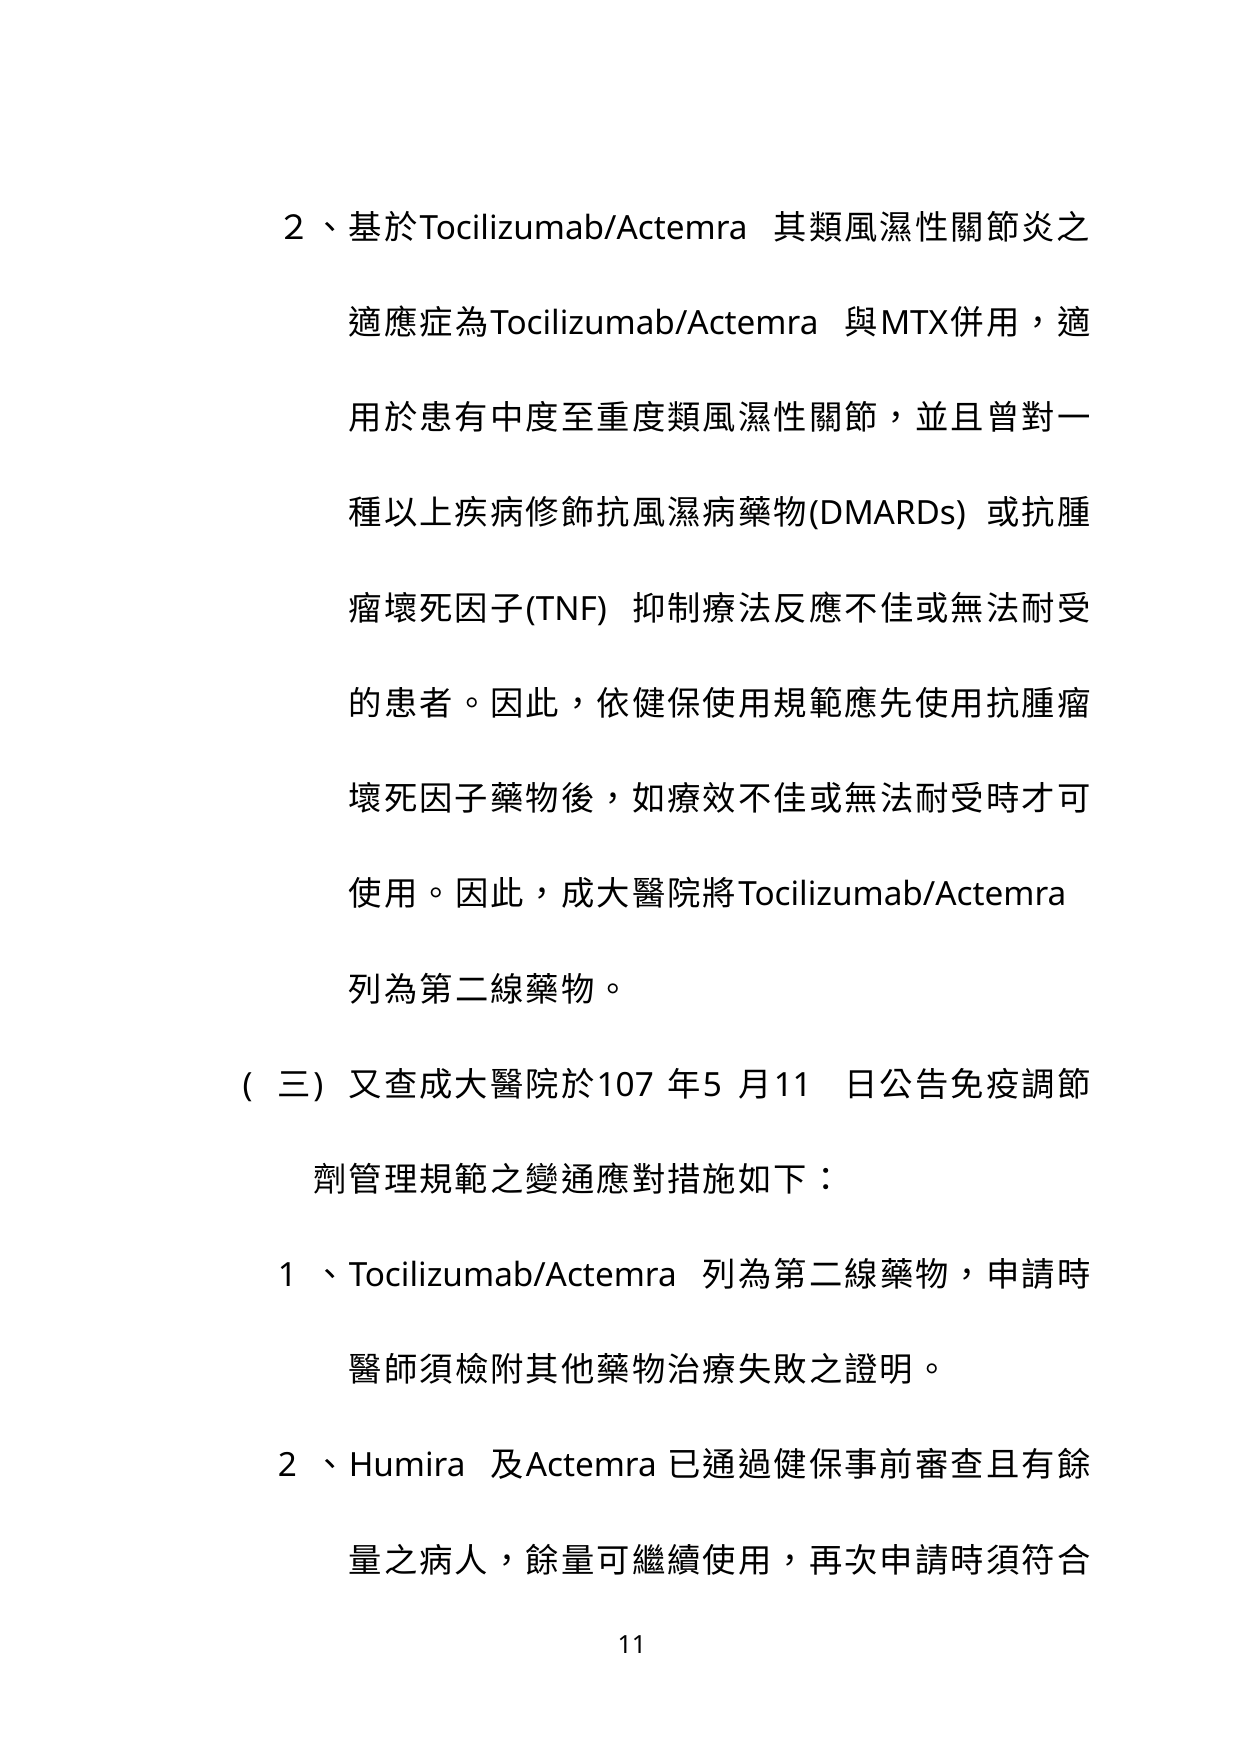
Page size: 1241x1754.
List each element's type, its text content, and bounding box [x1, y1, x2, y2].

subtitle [278, 1415, 1092, 1605]
subtitle Tocilizumab/Actemra列為第二線藥物，申請時醫師須檢附其他藥物治療失敗之證明。 [278, 1224, 1092, 1415]
subtitle 又查成大醫院於107年5月11日公告免疫調節劑管理規範之變通應對措施如下： [242, 1034, 1092, 1224]
subtitle 基於Tocilizumab/Actemra其類風濕性關節炎之適應症為Tocilizumab/Actemra與MTX併用，適用於患有中度至重度類風濕性關節，並且曾對一種以上疾病修飾抗風濕病藥物(DMARDs)或抗腫瘤壞死因子(TNF)抑制療法反應不佳或無法耐受的患者。因此，依健保使用規範應先使用抗腫瘤壞死因子藥物後，如療效不佳或無法耐受時才可使用。因此，成大醫院將Tocilizumab/Actemra列為第二線藥物。 [278, 177, 1092, 1034]
